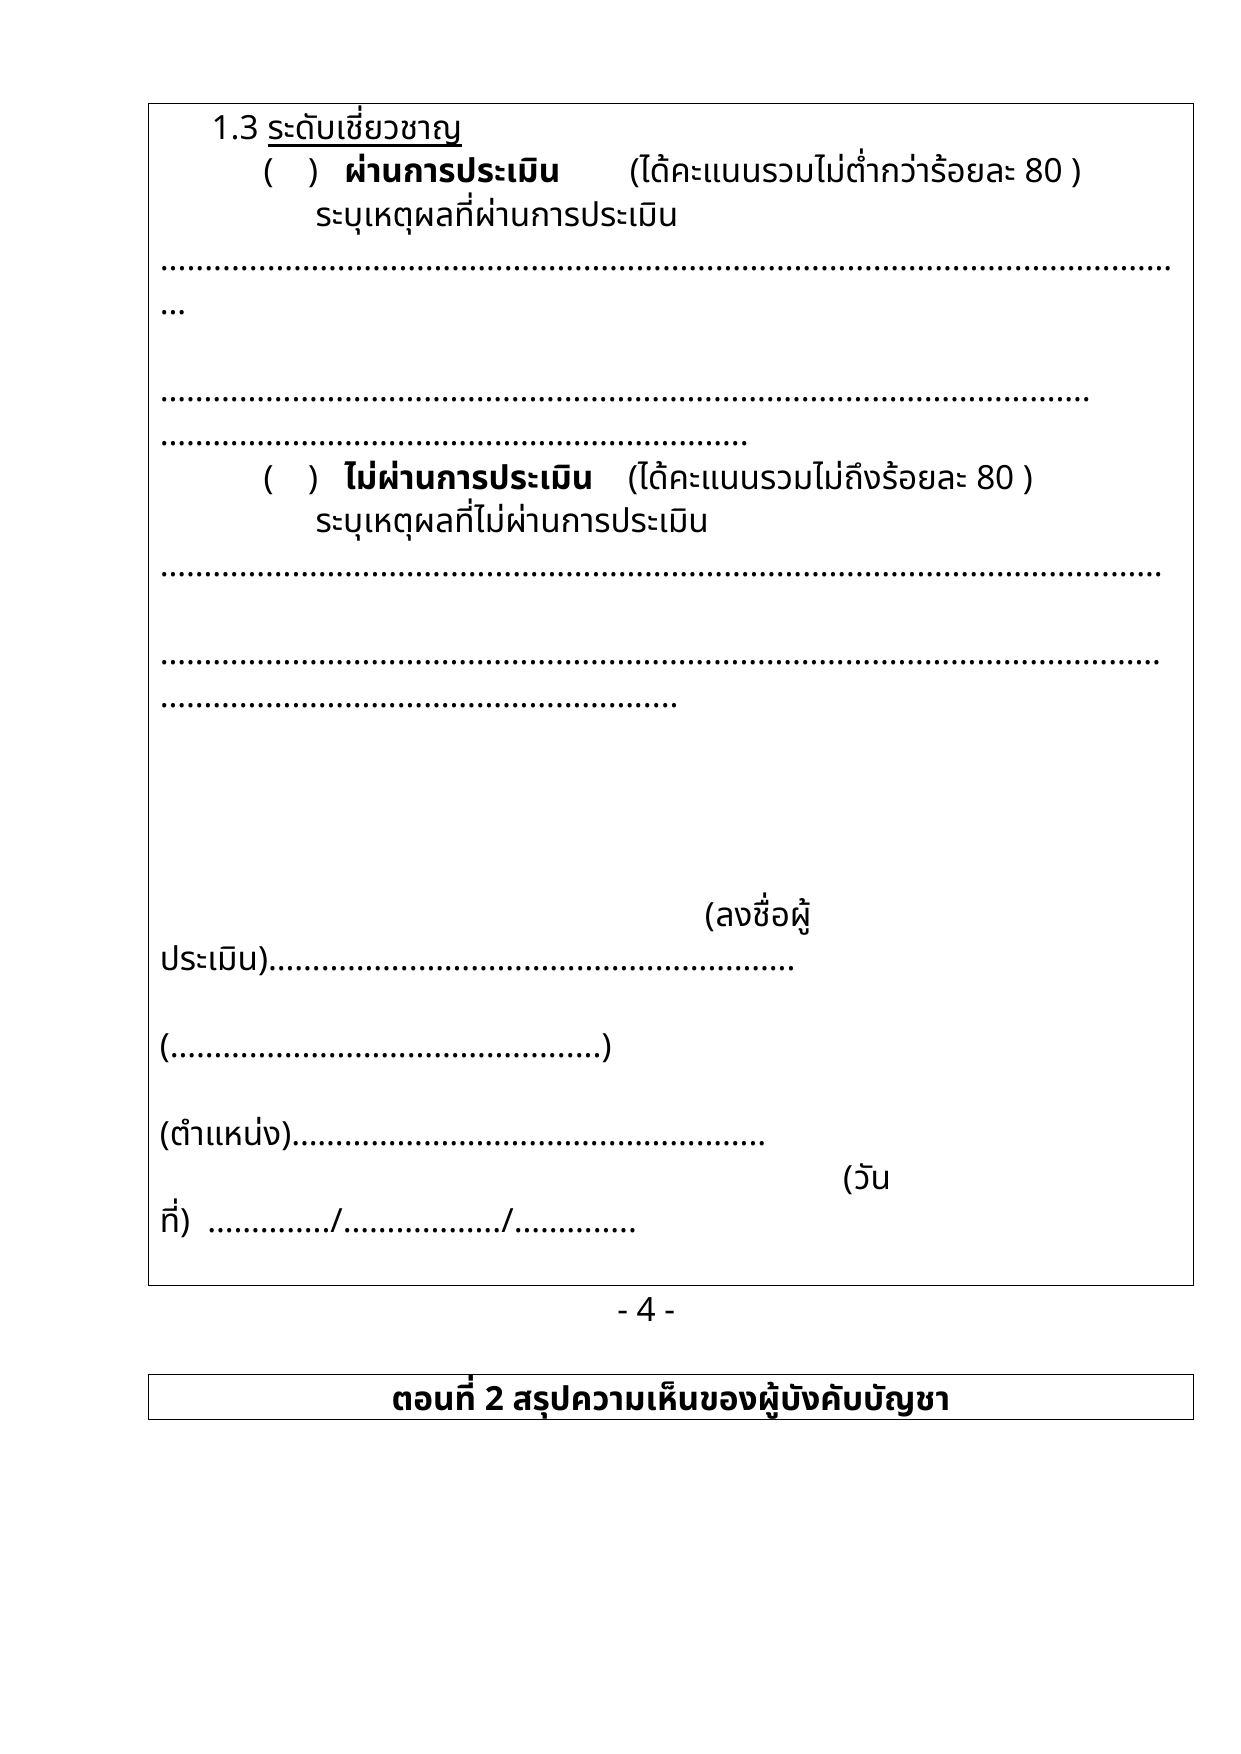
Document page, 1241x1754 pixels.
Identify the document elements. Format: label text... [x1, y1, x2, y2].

table_header ตอนที่ 2 สรุปความเห็นของผู้บังคับบัญชา [149, 1375, 1193, 1419]
text - 4 - [148, 1286, 1144, 1330]
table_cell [149, 104, 1193, 1285]
